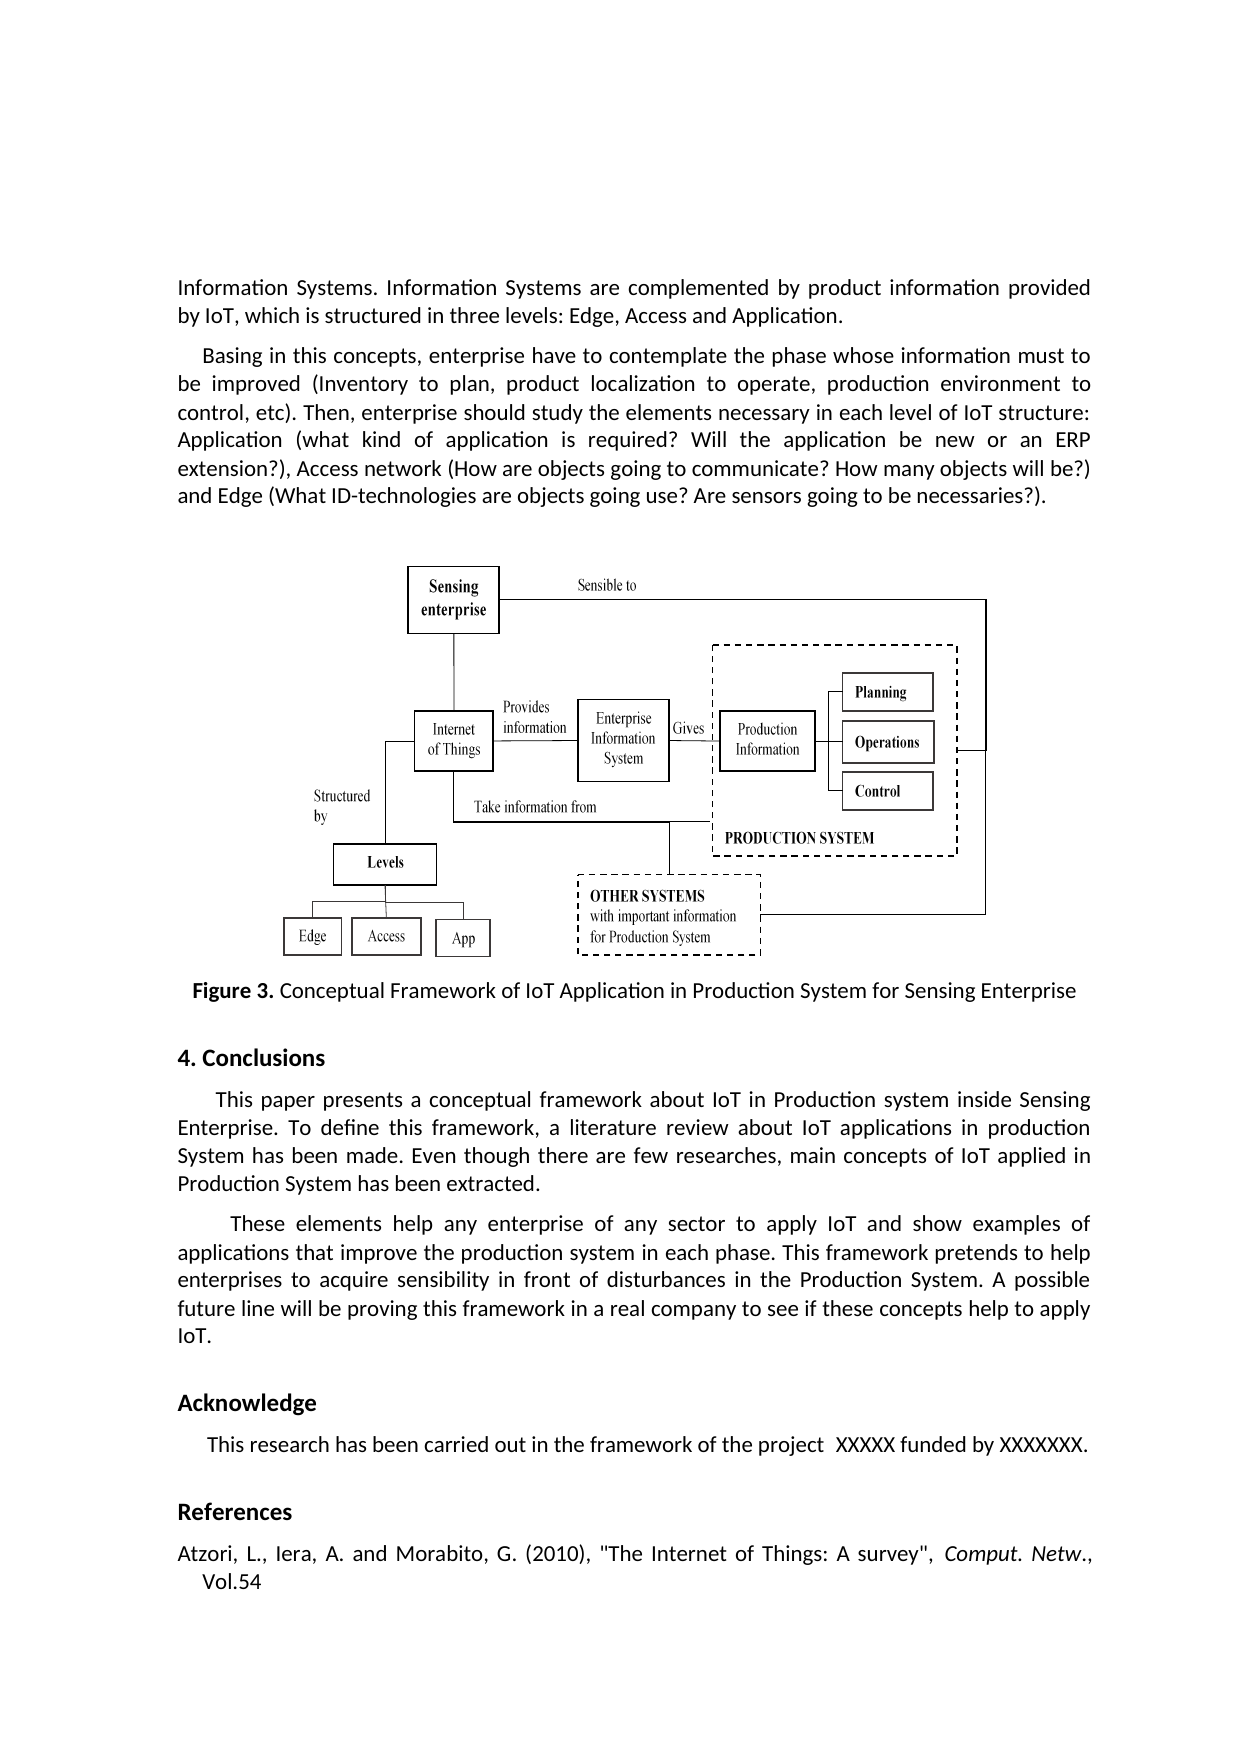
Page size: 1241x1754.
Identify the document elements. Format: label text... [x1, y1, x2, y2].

text This research has been carried out in the framework of the project XXXXX funded by XXXXXXX. [207, 1430, 1092, 1458]
subtitle 4. Conclusions [177, 1042, 1092, 1072]
text Atzori, L., Iera, A. and Morabito, G. (2010), "The Internet of Things: A survey", Comput. Netw., Vol.54 [177, 1539, 1092, 1595]
subtitle Acknowledge [177, 1387, 1092, 1418]
text Figure 3. Conceptual Framework of IoT Application in Production System for Sensing Enterprise [177, 976, 1092, 1004]
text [177, 273, 1092, 329]
text These elements help any enterprise of any sector to apply IoT and show examples of applications that improve the production system in each phase. This framework pretends to help enterprises to acquire sensibility in front of disturbances in the Production System. A possible future line will be proving this framework in a real company to see if these concepts help to apply IoT. [177, 1209, 1092, 1350]
text Basing in this concepts, enterprise have to contemplate the phase whose information must to be improved (Inventory to plan, product localization to operate, production environment to control, etc). Then, enterprise should study the elements necessary in each level of IoT structure: Application (what kind of application is required? Will the application be new or an ERP extension?), Access network (How are objects going to communicate? How many objects will be?) and Edge (What ID-technologies are objects going use? Are sensors going to be necessaries?). [177, 342, 1092, 510]
text This paper presents a conceptual framework about IoT in Production system inside Sensing Enterprise. To define this framework, a literature review about IoT applications in production System has been made. Even though there are few researches, main concepts of IoT applied in Production System has been extracted. [177, 1085, 1092, 1197]
subtitle References [177, 1496, 1092, 1526]
